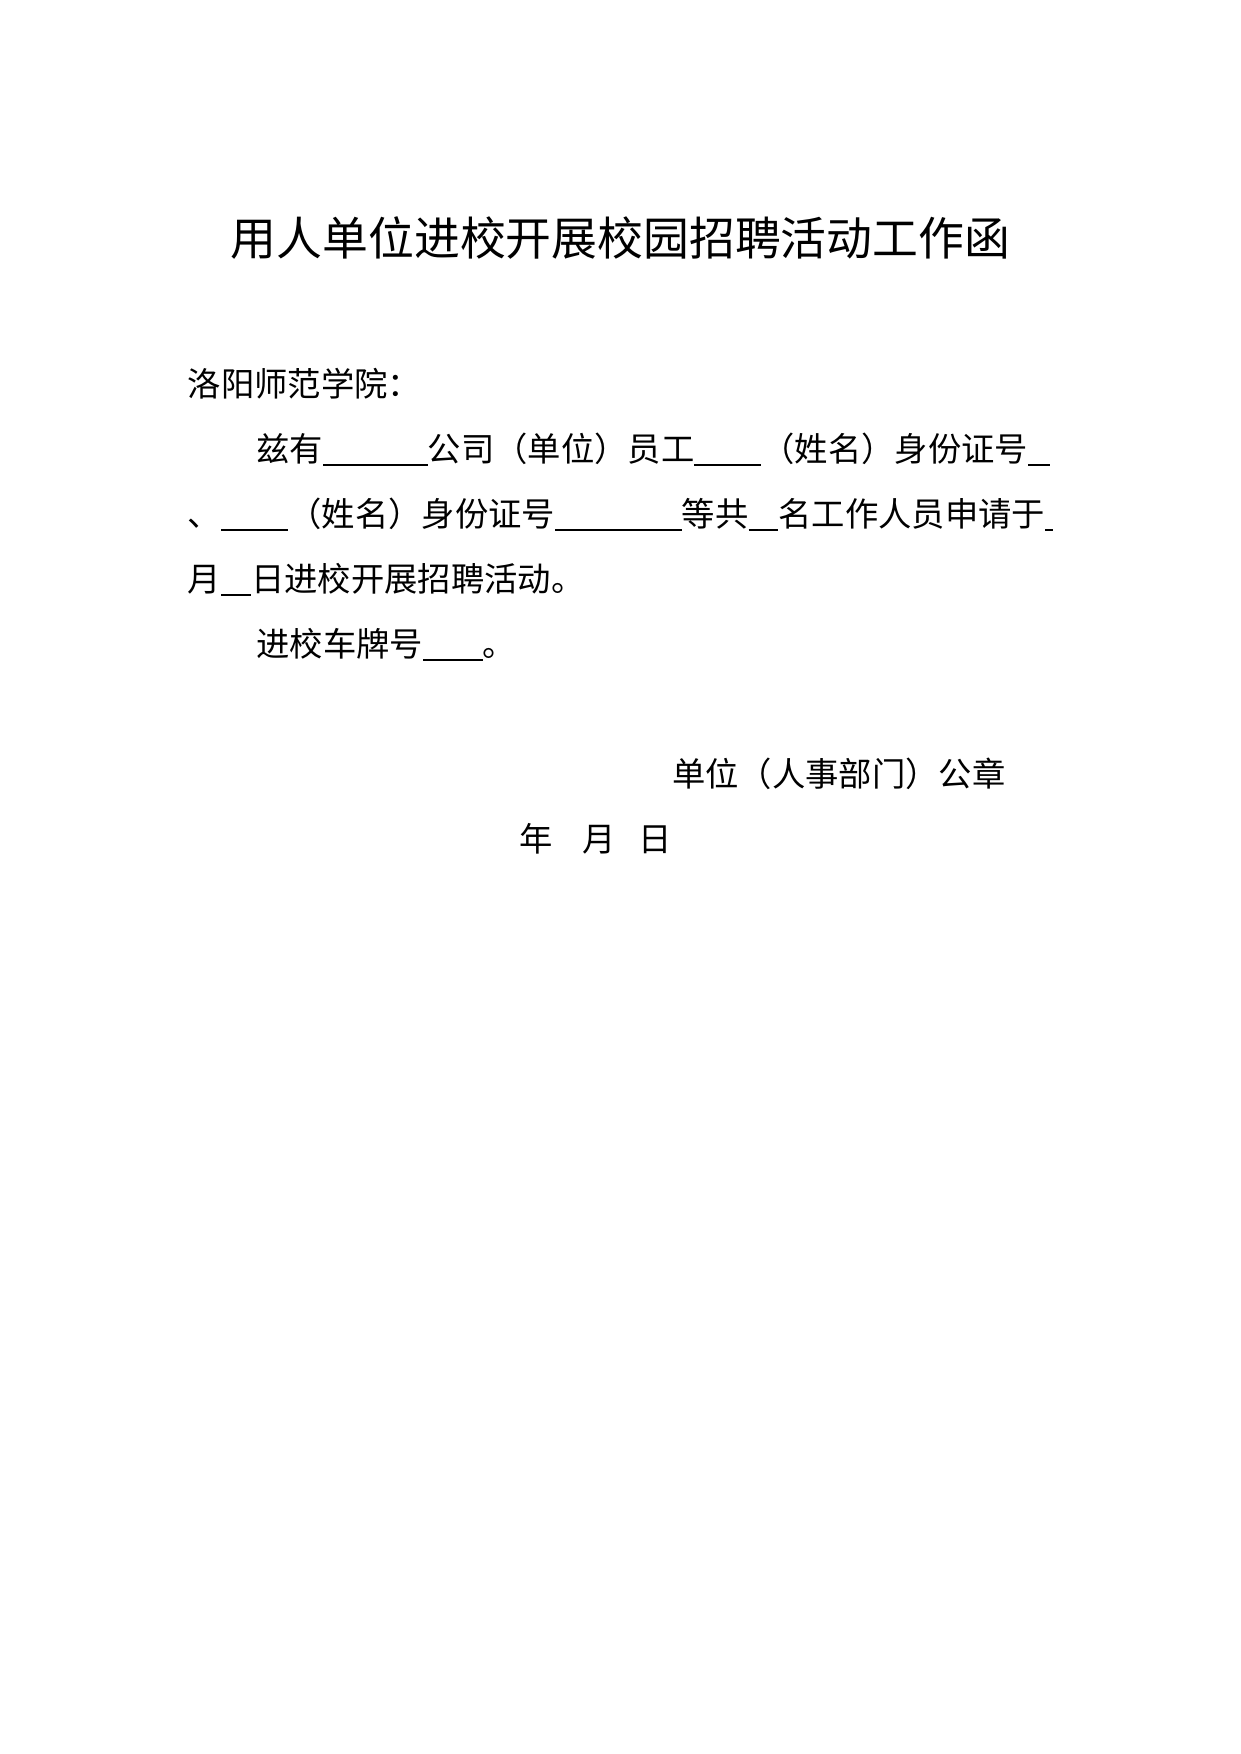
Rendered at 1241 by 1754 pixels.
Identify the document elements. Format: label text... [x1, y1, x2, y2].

text 洛阳师范学院： [187, 349, 1053, 414]
text 进校车牌号 。 [187, 609, 1053, 674]
list 单位（人事部门）公章 [331, 739, 1053, 804]
text 兹有 公司（单位）员工 （姓名）身份证号 、 （姓名）身份证号 等共 名工作人员申请于 月 日进校开展招聘活动。 [187, 414, 1053, 609]
list 年 月 日 [331, 804, 1053, 869]
text 用人单位进校开展校园招聘活动工作函 [187, 187, 1053, 284]
